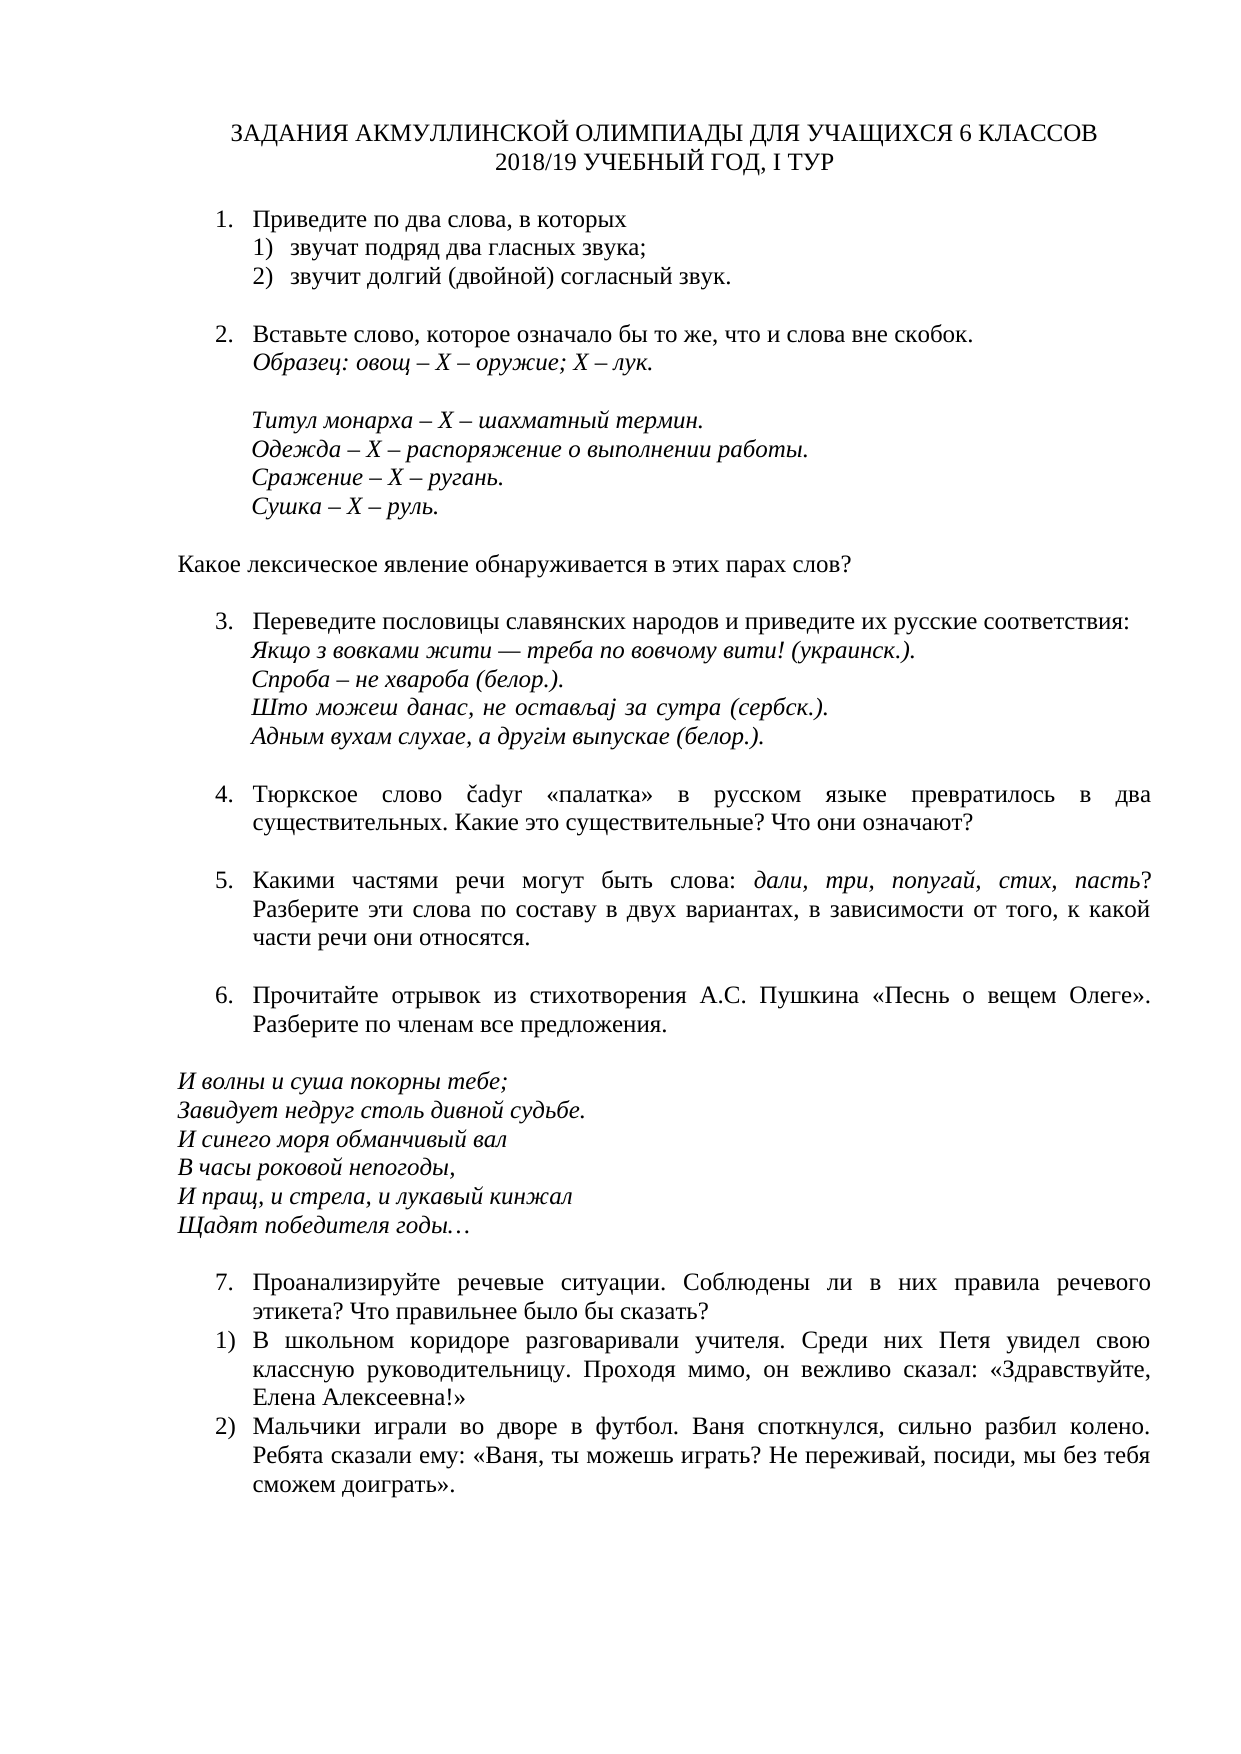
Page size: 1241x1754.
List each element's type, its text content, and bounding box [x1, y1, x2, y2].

text И синего моря обманчивый вал [177, 1124, 1152, 1152]
list Переведите пословицы славянских народов и приведите их русские соответствия: [215, 606, 1152, 635]
list Приведите по два слова, в которых [215, 204, 1152, 232]
text Спроба – не хвароба (белор.). [251, 664, 1152, 692]
text Какое лексическое явление обнаруживается в этих парах слов? [177, 549, 1152, 577]
text ЗАДАНИЯ АКМУЛЛИНСКОЙ ОЛИМПИАДЫ ДЛЯ УЧАЩИХСЯ 6 КЛАССОВ 2018/19 УЧЕБНЫЙ ГОД, I ТУР [177, 118, 1152, 176]
text Одежда – Х – распоряжение о выполнении работы. [222, 434, 1152, 462]
list Прочитайте отрывок из стихотворения А.С. Пушкина «Песнь о вещем Олеге». Разберите по членам все предложения. [215, 980, 1152, 1037]
text Што можеш данас, не остављај за сутра (сербск.). [251, 692, 1152, 721]
text Титул монарха – Х – шахматный термин. [222, 405, 1152, 434]
text В часы роковой непогоды, [177, 1152, 1152, 1181]
text Завидует недруг столь дивной судьбе. [177, 1095, 1152, 1124]
list Якщо з вовками жити — треба по вовчому вити! (украинск.). [251, 635, 1152, 664]
list Вставьте слово, которое означало бы то же, что и слова вне скобок. [215, 319, 1152, 347]
text Щадят победителя годы… [177, 1210, 1152, 1239]
list Проанализируйте речевые ситуации. Соблюдены ли в них правила речевого этикета? Что правильнее было бы сказать? [215, 1267, 1152, 1325]
list В школьном коридоре разговаривали учителя. Среди них Петя увидел свою классную руководительницу. Проходя мимо, он вежливо сказал: «Здравствуйте, Елена Алексеевна!» [215, 1325, 1152, 1411]
list Какими частями речи могут быть слова: дали, три, попугай, стих, пасть? Разберите эти слова по составу в двух вариантах, в зависимости от того, к какой части речи они относятся. [215, 865, 1152, 951]
list Образец: овощ – Х – оружие; Х – лук. [252, 347, 1152, 376]
text Адным вухам слухае, а другiм выпускае (белор.). [251, 721, 1152, 750]
list Мальчики играли во дворе в футбол. Ваня споткнулся, сильно разбил колено. Ребята сказали ему: «Ваня, ты можешь играть? Не переживай, посиди, мы без тебя сможем доиграть». [215, 1411, 1152, 1497]
list Тюркское слово čаdуr «палатка» в русском языке превратилось в два существительных. Какие это существительные? Что они означают? [215, 779, 1152, 836]
list Сражение – Х – ругань. [222, 462, 1152, 491]
text И пращ, и стрела, и лукавый кинжал [177, 1181, 1152, 1210]
list звучат подряд два гласных звука; [252, 232, 1152, 261]
text И волны и суша покорны тебе; [177, 1066, 1152, 1095]
list звучит долгий (двойной) согласный звук. [252, 261, 1152, 290]
list Сушка – Х – руль. [222, 491, 1152, 520]
